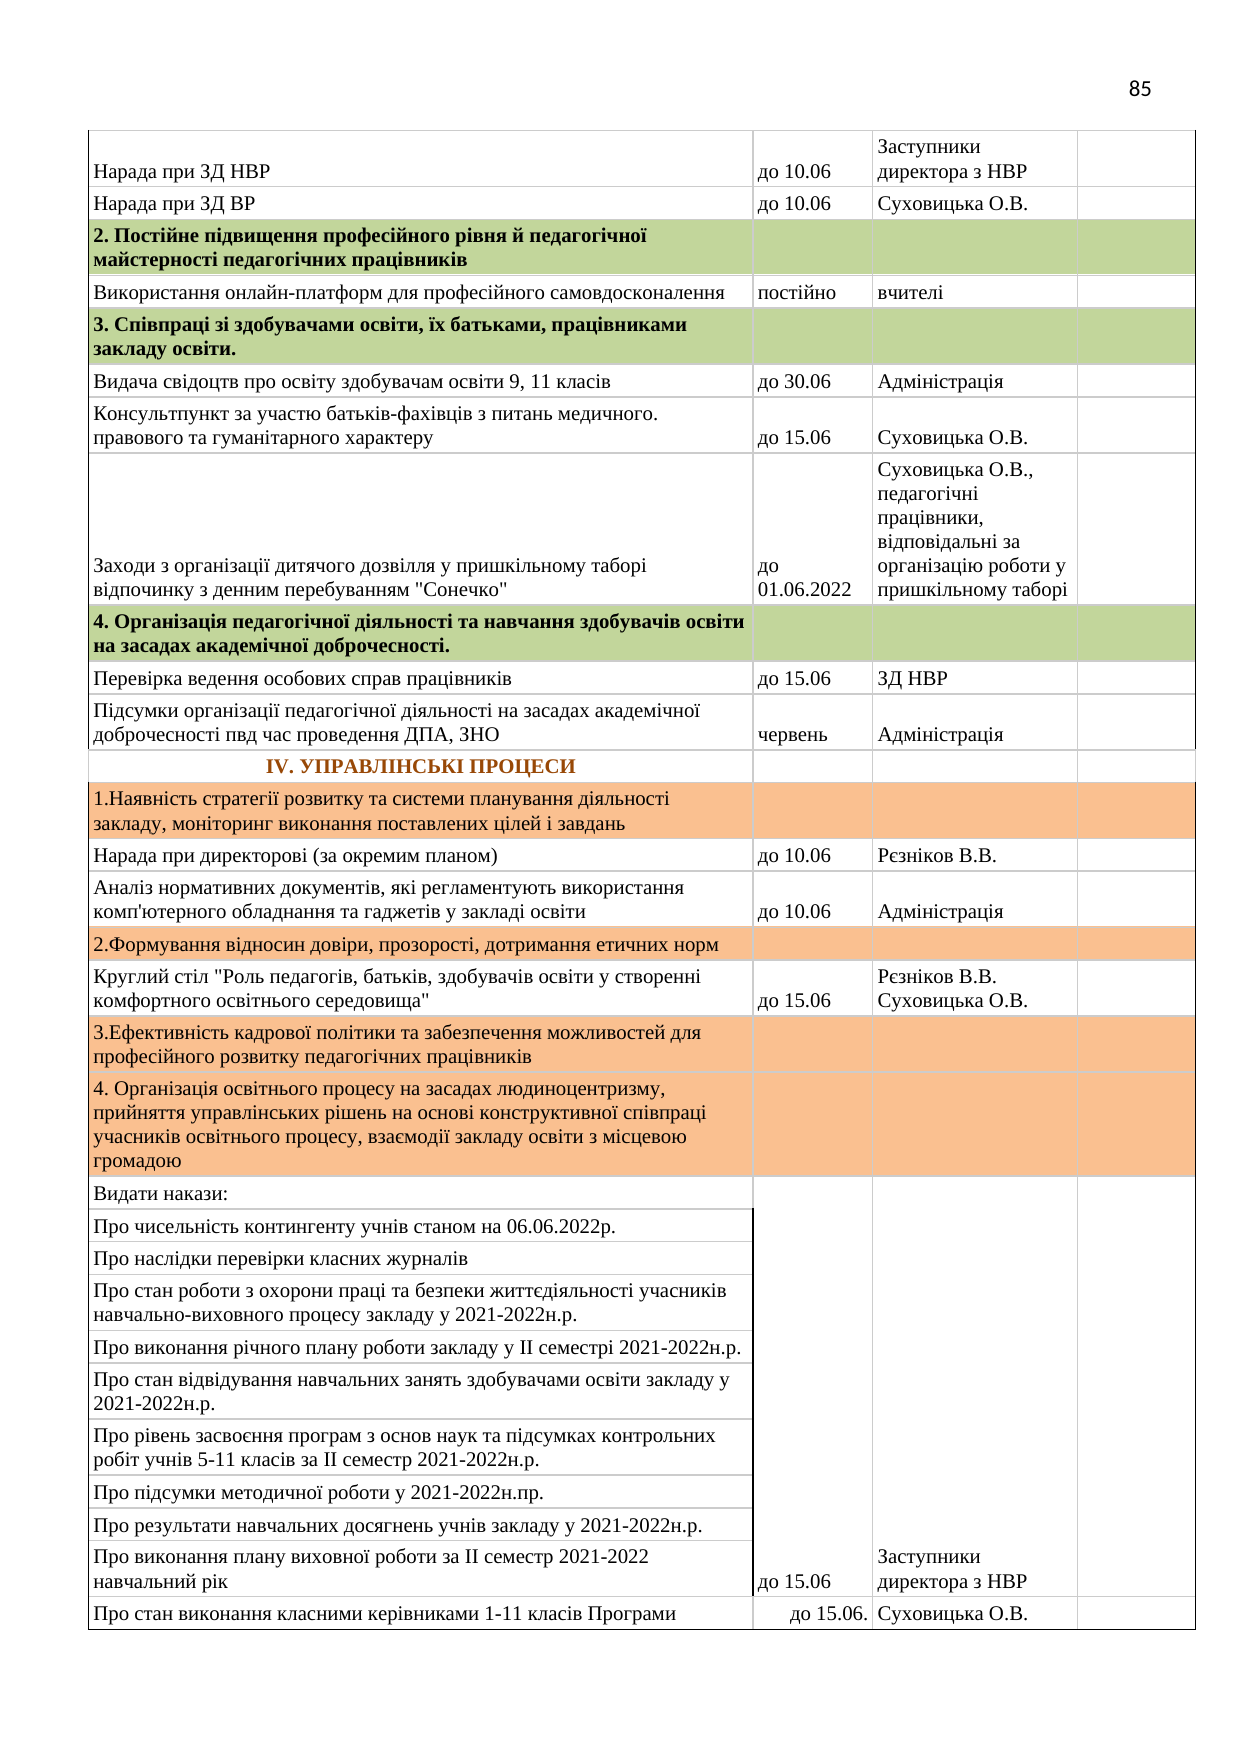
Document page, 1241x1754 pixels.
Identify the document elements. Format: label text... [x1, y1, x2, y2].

table_cell Заступники директора з НВР [873, 1177, 1077, 1596]
table_cell Круглий стіл "Роль педагогів, батьків, здобувачів освіти у створенні комфортного освітнього середовища" [89, 961, 752, 1015]
table_cell Про стан відвідування навчальних занять здобувачами освіти закладу у 2021-2022н.р. [89, 1364, 752, 1418]
table_cell Про виконання плану виховної роботи за ІІ семестр 2021-2022 навчальний рік [89, 1541, 752, 1596]
table_cell Про чисельність контингенту учнів станом на 06.06.2022р. [89, 1210, 752, 1241]
table_cell Рєзніков В.В. Суховицька О.В. [873, 961, 1077, 1015]
table_cell [873, 1017, 1077, 1071]
table_cell [1078, 220, 1195, 274]
table_cell до 15.06. 2022 [754, 1597, 872, 1628]
table_cell [873, 1073, 1077, 1175]
table_cell [1078, 309, 1195, 363]
table_cell постійно [754, 276, 872, 307]
table_cell Адміністрація [873, 695, 1077, 749]
table_cell 3.Ефективність кадрової політики та забезпечення можливостей для професійного розвитку педагогічних працівників [89, 1017, 752, 1071]
table_cell 4. Організація освітнього процесу на засадах людиноцентризму, прийняття управлінських рішень на основі конструктивної співпраці учасників освітнього процесу, взаємодії закладу освіти з місцевою громадою [89, 1073, 752, 1175]
table_cell Використання онлайн-платформ для професійного самовдосконалення [89, 276, 752, 307]
table_cell Нарада при ЗД НВР [89, 131, 752, 186]
table_cell [1078, 276, 1195, 307]
table_cell [1078, 839, 1195, 870]
table_cell Заходи з організації дитячого дозвілля у пришкільному таборі відпочинку з денним перебуванням "Сонечко" [89, 454, 752, 604]
table_cell [1078, 131, 1195, 186]
table_cell до 15.06 [754, 398, 872, 452]
table_cell до 10.06 [754, 872, 872, 926]
table_cell до 01.06.2022 [754, 454, 872, 604]
table_cell 4. Організація педагогічної діяльності та навчання здобувачів освіти на засадах академічної доброчесності. [89, 606, 752, 660]
table_cell Про підсумки методичної роботи у 2021-2022н.пр. [89, 1476, 752, 1507]
table_cell [1078, 695, 1195, 749]
table_cell ІV. УПРАВЛІНСЬКІ ПРОЦЕСИ [89, 751, 752, 782]
table_cell [873, 751, 1077, 782]
table_cell Заступники директора з НВР [873, 131, 1077, 186]
table_cell [754, 1017, 872, 1071]
table_cell до 15.06 [754, 662, 872, 693]
table_cell Про стан роботи з охорони праці та безпеки життєдіяльності учасників навчально-виховного процесу закладу у 2021-2022н.р. [89, 1275, 752, 1329]
table_cell [1078, 1177, 1195, 1596]
table_cell [1078, 662, 1195, 693]
table_cell до 10.06 [754, 187, 872, 218]
table_cell [1078, 872, 1195, 926]
table_cell 3. Співпраці зі здобувачами освіти, їх батьками, працівниками закладу освіти. [89, 309, 752, 363]
table_cell вчителі [873, 276, 1077, 307]
table_cell [1078, 751, 1195, 782]
table_cell Адміністрація [873, 872, 1077, 926]
table_cell Суховицька О.В., педагогічні працівники, відповідальні за організацію роботи у пришкільному таборі [873, 454, 1077, 604]
table_cell Про рівень засвоєння програм з основ наук та підсумках контрольних робіт учнів 5-11 класів за ІІ семестр 2021-2022н.р. [89, 1420, 752, 1474]
table_cell Видача свідоцтв про освіту здобувачам освіти 9, 11 класів [89, 365, 752, 396]
table_cell Рєзніков В.В. [873, 839, 1077, 870]
table_cell 1.Наявність стратегії розвитку та системи планування діяльності закладу, моніторинг виконання поставлених цілей і завдань [89, 783, 752, 838]
table_cell Про наслідки перевірки класних журналів [89, 1242, 752, 1273]
table_cell до 10.06 [754, 131, 872, 186]
table_cell [1078, 1597, 1195, 1628]
table_cell Суховицька О.В. [873, 187, 1077, 218]
table_cell Видати накази: [89, 1177, 752, 1208]
table_cell ЗД НВР [873, 662, 1077, 693]
table_cell Аналіз нормативних документів, які регламентують використання комп'ютерного обладнання та гаджетів у закладі освіти [89, 872, 752, 926]
table_cell [1078, 187, 1195, 218]
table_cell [89, 1597, 752, 1628]
table_cell [754, 1073, 872, 1175]
table_cell [1078, 783, 1195, 838]
table_cell [754, 928, 872, 959]
table_cell [873, 928, 1077, 959]
table_cell 2. Постійне підвищення професійного рівня й педагогічної майстерності педагогічних працівників [89, 220, 752, 274]
table_cell [754, 751, 872, 782]
table_cell до 10.06 [754, 839, 872, 870]
table_cell [1078, 961, 1195, 1015]
table_cell [1078, 606, 1195, 660]
table_cell [873, 606, 1077, 660]
table_cell Про результати навчальних досягнень учнів закладу у 2021-2022н.р. [89, 1509, 752, 1540]
table_cell Адміністрація [873, 365, 1077, 396]
table_cell [1078, 1073, 1195, 1175]
table_cell [754, 220, 872, 274]
table_cell [754, 606, 872, 660]
table_cell Нарада при ЗД ВР [89, 187, 752, 218]
table_cell [1078, 365, 1195, 396]
table_cell червень [754, 695, 872, 749]
table_cell Нарада при директорові (за окремим планом) [89, 839, 752, 870]
table_cell [873, 309, 1077, 363]
table_cell [1078, 1017, 1195, 1071]
table_cell до 15.06 [754, 961, 872, 1015]
table_cell Підсумки організації педагогічної діяльності на засадах академічної доброчесності пвд час проведення ДПА, ЗНО [89, 695, 752, 749]
table_cell 2.Формування відносин довіри, прозорості, дотримання етичних норм [89, 928, 752, 959]
table_cell [1078, 398, 1195, 452]
table_cell Консультпункт за участю батьків-фахівців з питань медичного. правового та гуманітарного характеру [89, 398, 752, 452]
table_cell до 30.06 [754, 365, 872, 396]
table_cell до 15.06 [754, 1177, 872, 1596]
table_cell Перевірка ведення особових справ працівників [89, 662, 752, 693]
table_cell [754, 309, 872, 363]
table_cell [1078, 454, 1195, 604]
table_cell [1078, 928, 1195, 959]
table_cell [873, 783, 1077, 838]
table_cell Суховицька О.В. [873, 398, 1077, 452]
table_cell Суховицька О.В. [873, 1597, 1077, 1628]
table_cell [754, 783, 872, 838]
table_cell Про виконання річного плану роботи закладу у ІІ семестрі 2021-2022н.р. [89, 1331, 752, 1362]
table_cell [873, 220, 1077, 274]
